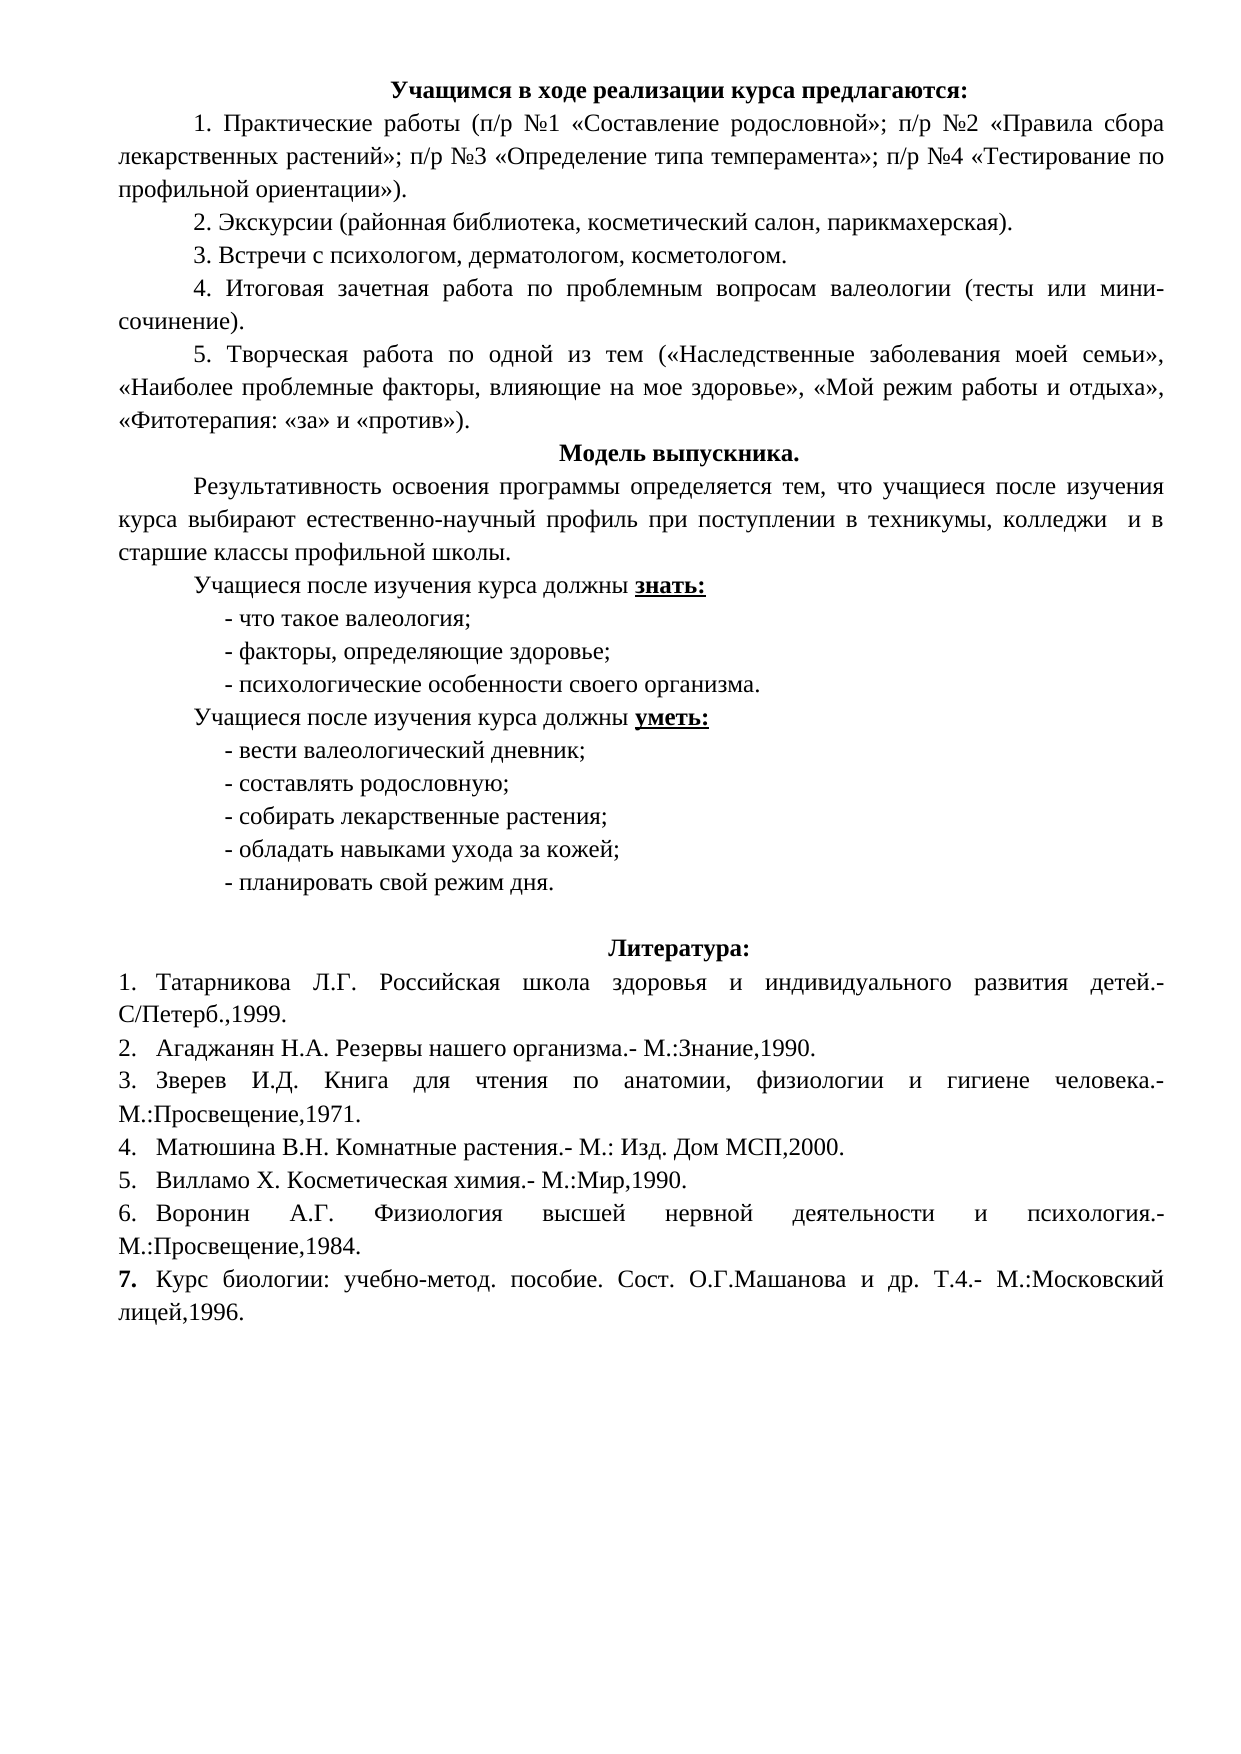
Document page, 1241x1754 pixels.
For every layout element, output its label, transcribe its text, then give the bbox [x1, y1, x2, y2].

list Воронин А.Г. Физиология высшей нервной деятельности и психология.- М.:Просвещение,1984. [118, 1198, 1165, 1259]
text Результативность освоения программы определяется тем, что учащиеся после изучения курса выбирают естественно-научный профиль при поступлении в техникумы, колледжи и в старшие классы профильной школы. [118, 471, 1165, 566]
list Матюшина В.Н. Комнатные растения.- М.: Изд. Дом МСП,2000. [118, 1132, 1165, 1160]
text - психологические особенности своего организма. [118, 669, 1165, 698]
text - что такое валеология; [118, 603, 1165, 632]
text 5. Творческая работа по одной из тем («Наследственные заболевания моей семьи», «Наиболее проблемные факторы, влияющие на мое здоровье», «Мой режим работы и отдыха», «Фитотерапия: «за» и «против»). [118, 339, 1165, 434]
text - факторы, определяющие здоровье; [118, 636, 1165, 665]
text Модель выпускника. [118, 438, 1165, 467]
text Учащиеся после изучения курса должны знать: [118, 570, 1165, 599]
text Литература: [118, 933, 1165, 962]
text 2. Экскурсии (районная библиотека, косметический салон, парикмахерская). [118, 207, 1165, 236]
text Учащимся в ходе реализации курса предлагаются: [118, 75, 1165, 104]
text 1. Практические работы (п/р №1 «Составление родословной»; п/р №2 «Правила сбора лекарственных растений»; п/р №3 «Определение типа темперамента»; п/р №4 «Тестирование по профильной ориентации»). [118, 108, 1165, 203]
text - составлять родословную; [118, 768, 1165, 797]
text 4. Итоговая зачетная работа по проблемным вопросам валеологии (тесты или мини-сочинение). [118, 273, 1165, 335]
text - планировать свой режим дня. [118, 867, 1165, 896]
text - вести валеологический дневник; [118, 735, 1165, 764]
list Зверев И.Д. Книга для чтения по анатомии, физиологии и гигиене человека.- М.:Просвещение,1971. [118, 1066, 1165, 1127]
text Учащиеся после изучения курса должны уметь: [118, 702, 1165, 731]
list Вилламо Х. Косметическая химия.- М.:Мир,1990. [118, 1165, 1165, 1193]
text - обладать навыками ухода за кожей; [118, 834, 1165, 863]
list Курс биологии: учебно-метод. пособие. Сост. О.Г.Машанова и др. Т.4.- М.:Московский лицей,1996. [118, 1264, 1165, 1326]
text - собирать лекарственные растения; [118, 801, 1165, 830]
list Татарникова Л.Г. Российская школа здоровья и индивидуального развития детей.- С/Петерб.,1999. [118, 967, 1165, 1028]
list Агаджанян Н.А. Резервы нашего организма.- М.:Знание,1990. [118, 1033, 1165, 1061]
text 3. Встречи с психологом, дерматологом, косметологом. [118, 240, 1165, 269]
